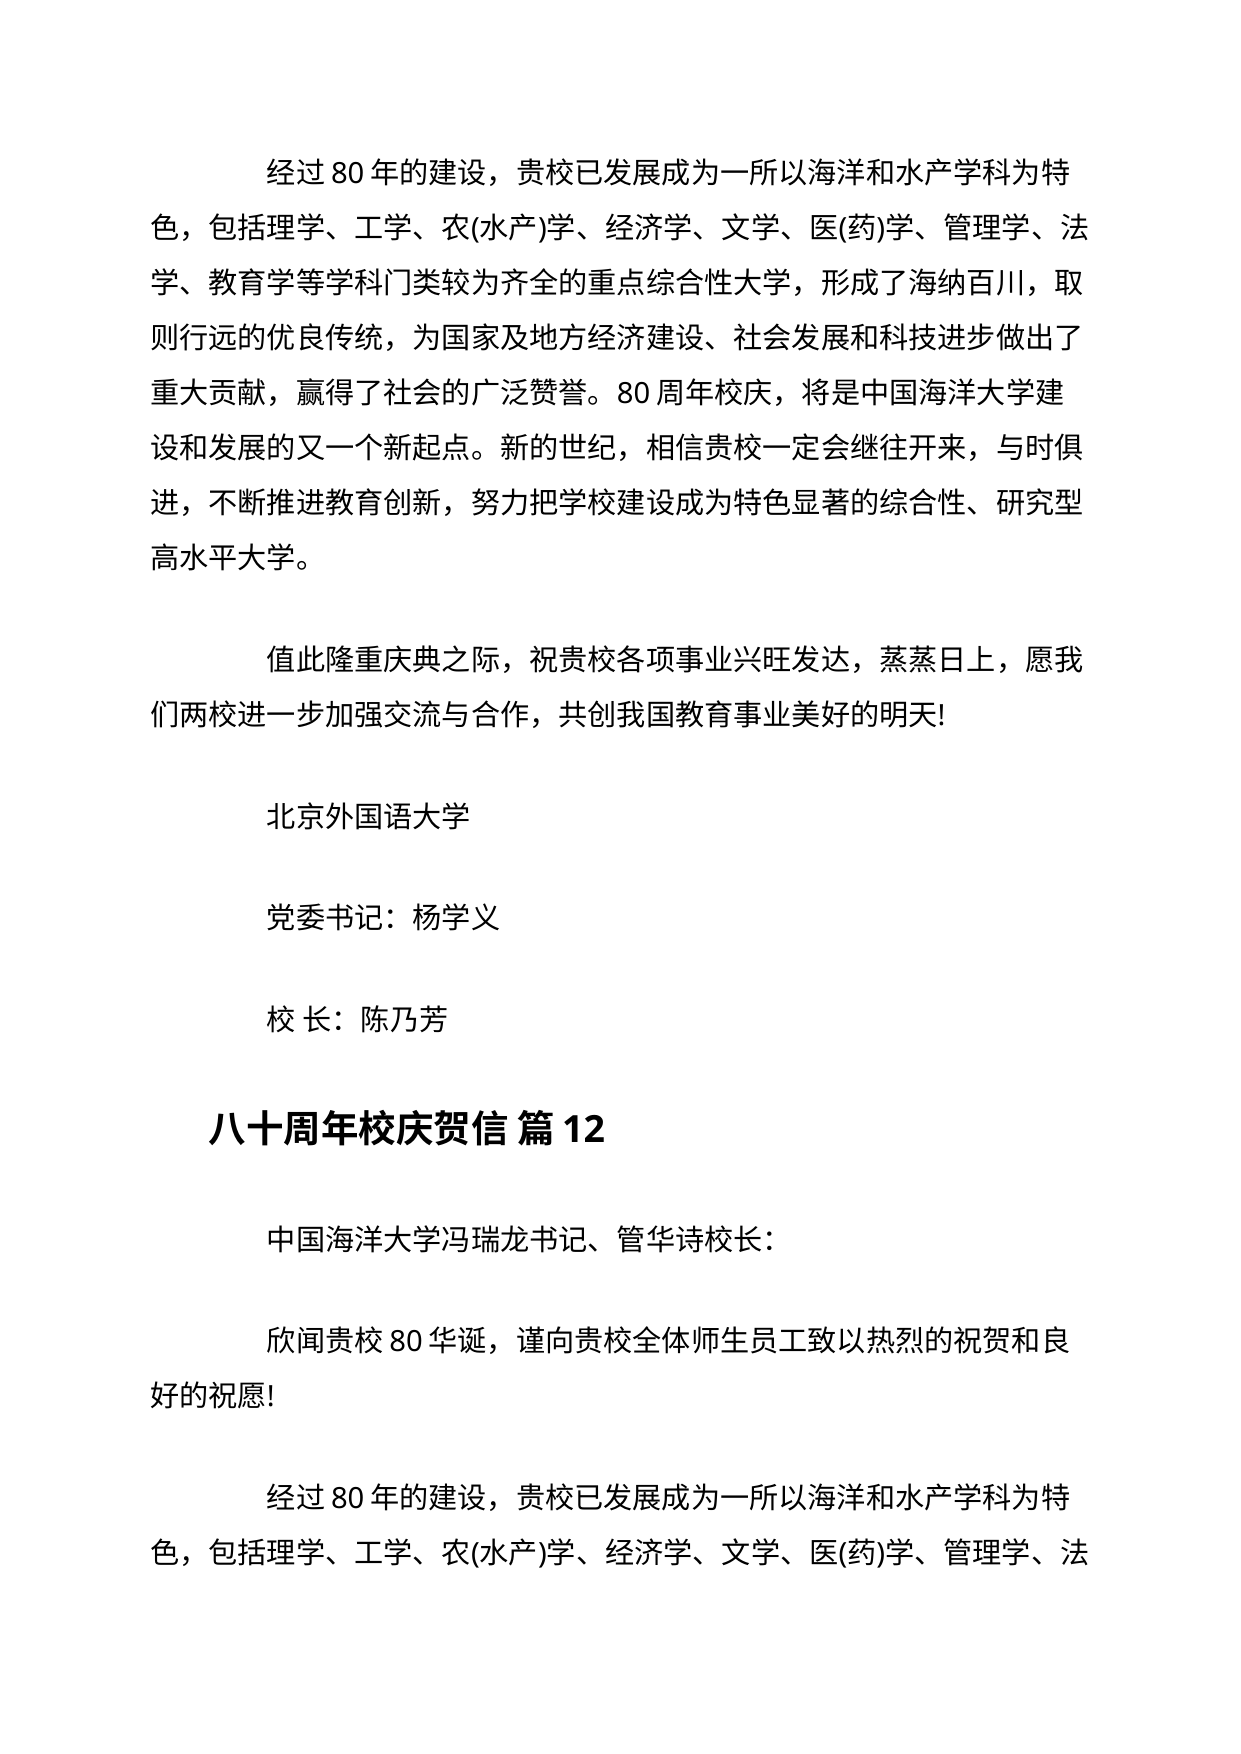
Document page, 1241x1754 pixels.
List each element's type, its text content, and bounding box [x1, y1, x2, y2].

text 党委书记：杨学义 [150, 895, 1090, 937]
text 北京外国语大学 [150, 793, 1090, 836]
text 值此隆重庆典之际，祝贵校各项事业兴旺发达，蒸蒸日上，愿我们两校进一步加强交流与合作，共创我国教育事业美好的明天! [150, 636, 1090, 734]
text 中国海洋大学冯瑞龙书记、管华诗校长： [150, 1216, 1090, 1258]
text 欣闻贵校80华诞，谨向贵校全体师生员工致以热烈的祝贺和良好的祝愿! [150, 1318, 1090, 1415]
text 八十周年校庆贺信 篇12 [150, 1098, 1090, 1153]
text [150, 1475, 1090, 1572]
text 校 长：陈乃芳 [150, 997, 1090, 1039]
